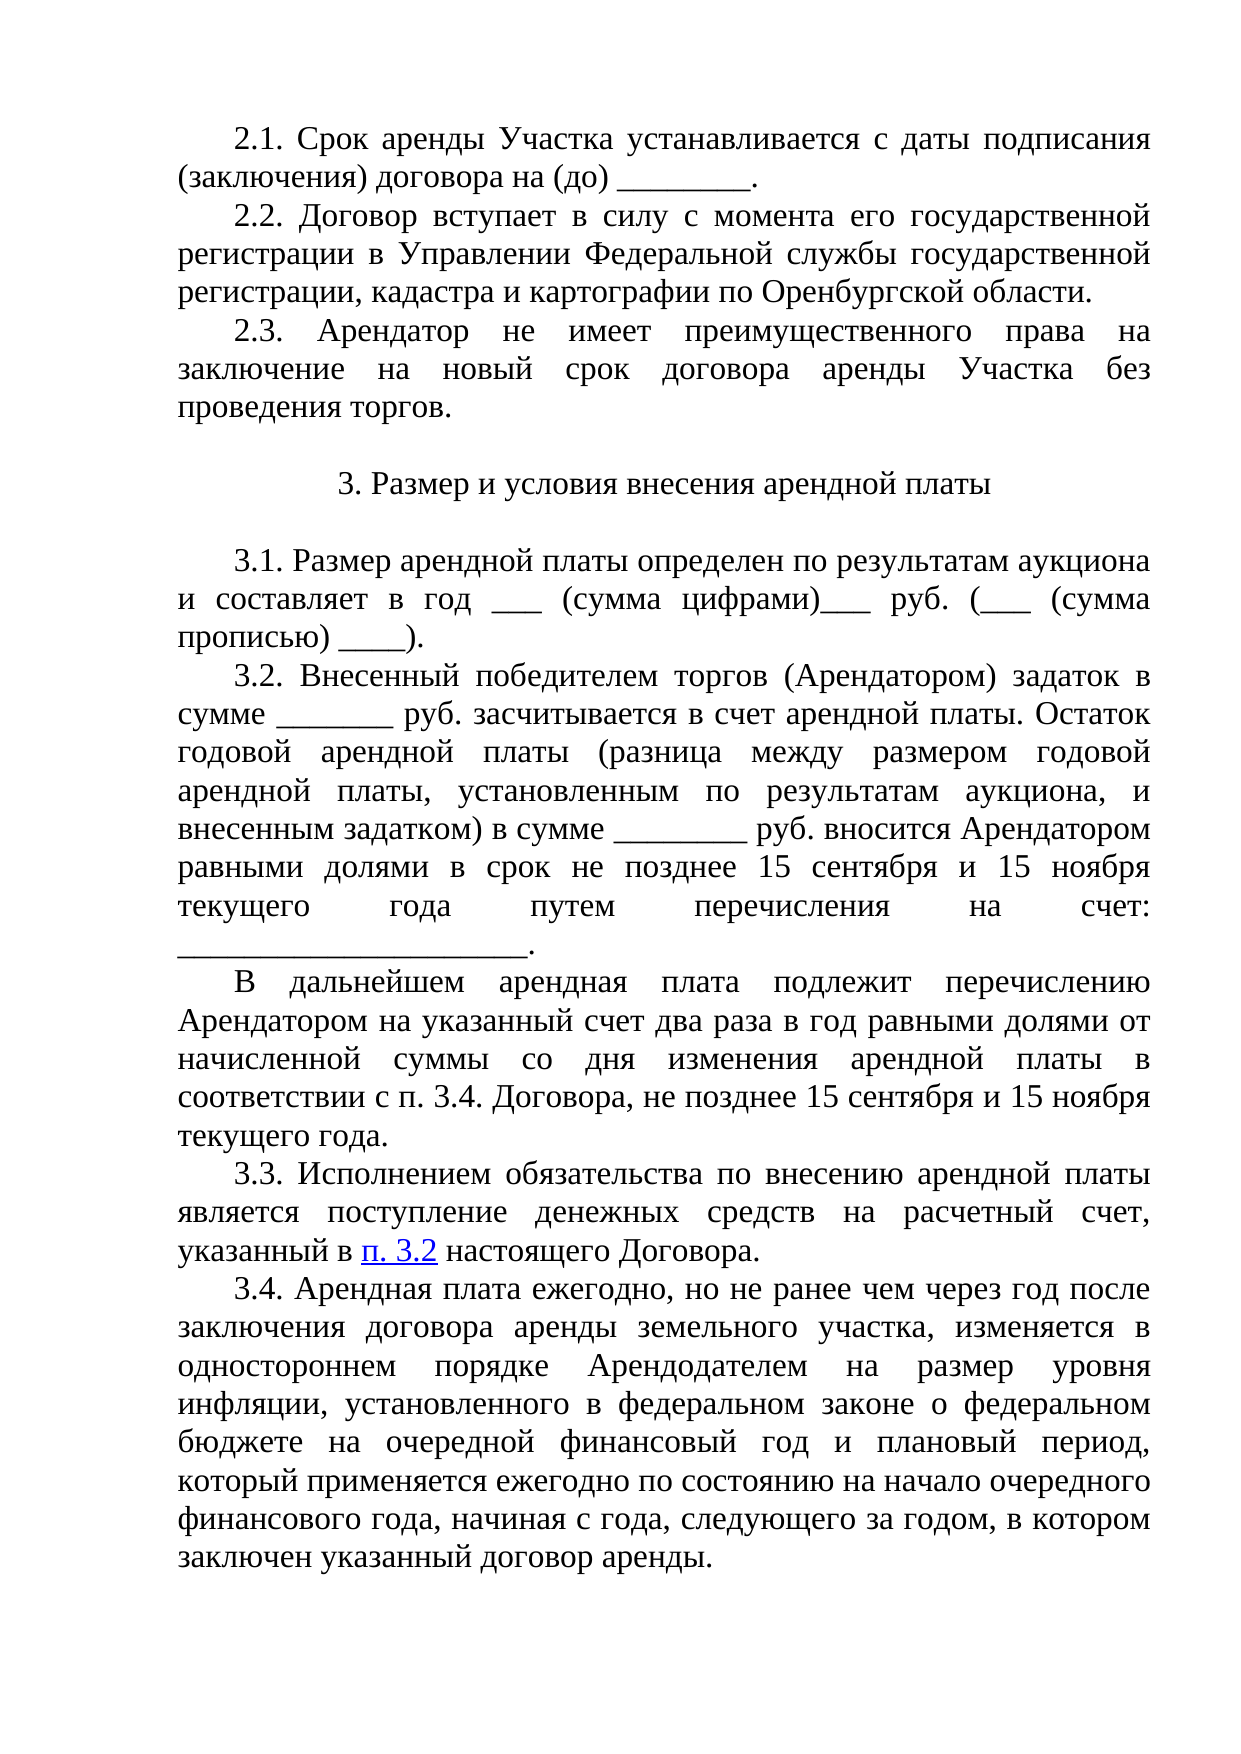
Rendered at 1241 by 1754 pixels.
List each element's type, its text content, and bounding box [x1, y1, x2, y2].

text 3. Размер и условия внесения арендной платы [177, 463, 1152, 501]
text В дальнейшем арендная плата подлежит перечислению Арендатором на указанный счет два раза в год равными долями от начисленной суммы со дня изменения арендной платы в соответствии с п. 3.4. Договора, не позднее 15 сентября и 15 ноября текущего года. [177, 961, 1152, 1153]
text 3.1. Размер арендной платы определен по результатам аукциона и составляет в год ___ (сумма цифрами)___ руб. (___ (сумма прописью) ____). [177, 540, 1152, 655]
text 2.3. Арендатор не имеет преимущественного права на заключение на новый срок договора аренды Участка без проведения торгов. [177, 310, 1152, 425]
text 3.4. Арендная плата ежегодно, но не ранее чем через год после заключения договора аренды земельного участка, изменяется в одностороннем порядке Арендодателем на размер уровня инфляции, установленного в федеральном законе о федеральном бюджете на очередной финансовый год и плановый период, который применяется ежегодно по состоянию на начало очередного финансового года, начиная с года, следующего за годом, в котором заключен указанный договор аренды. [177, 1268, 1152, 1575]
text 3.3. Исполнением обязательства по внесению арендной платы является поступление денежных средств на расчетный счет, указанный в п. 3.2 настоящего Договора. [177, 1153, 1152, 1268]
text 2.2. Договор вступает в силу с момента его государственной регистрации в Управлении Федеральной службы государственной регистрации, кадастра и картографии по Оренбургской области. [177, 195, 1152, 310]
text 2.1. Срок аренды Участка устанавливается с даты подписания (заключения) договора на (до) ________. [177, 118, 1152, 195]
text 3.2. Внесенный победителем торгов (Арендатором) задаток в сумме _______ руб. засчитывается в счет арендной платы. Остаток годовой арендной платы (разница между размером годовой арендной платы, установленным по результатам аукциона, и внесенным задатком) в сумме ________ руб. вносится Арендатором равными долями в срок не позднее 15 сентября и 15 ноября текущего года путем перечисления на счет: _____________________. [177, 655, 1152, 961]
